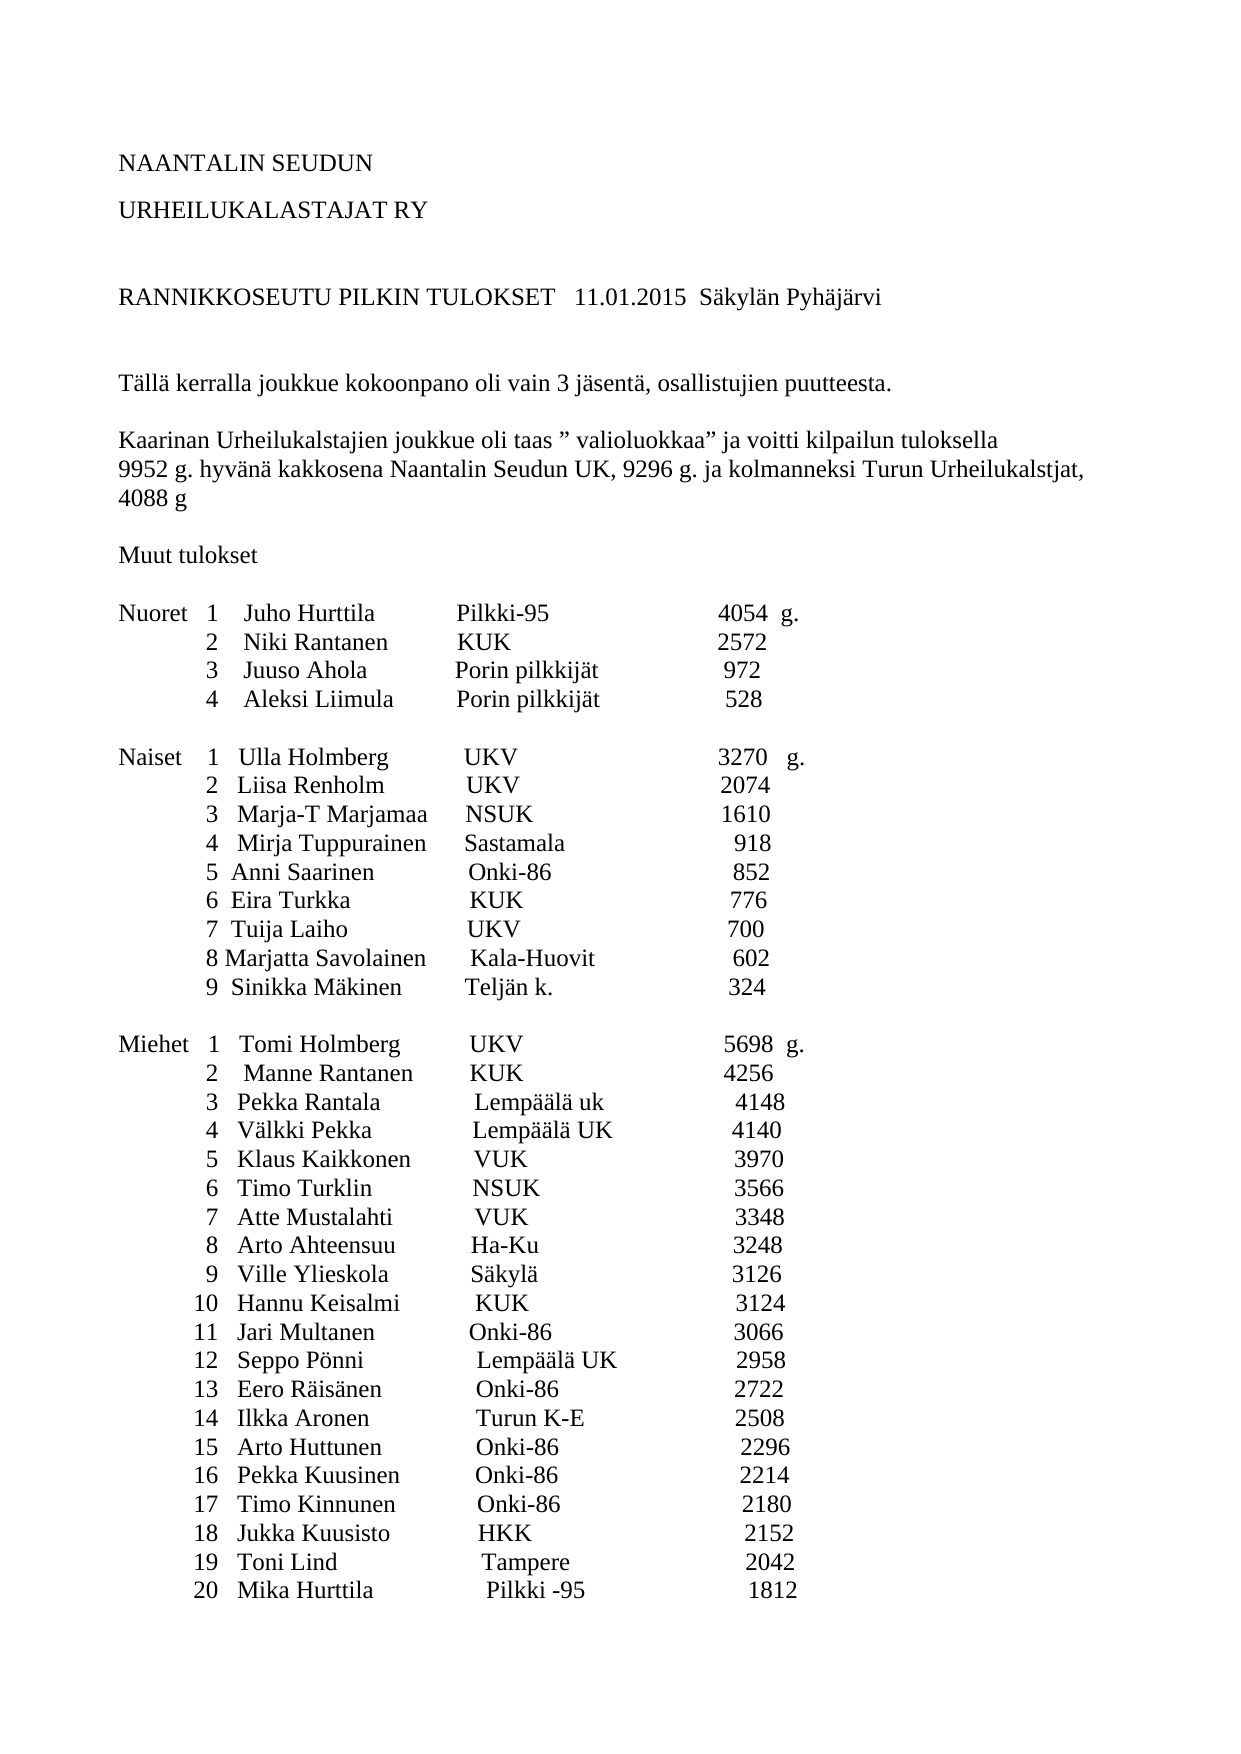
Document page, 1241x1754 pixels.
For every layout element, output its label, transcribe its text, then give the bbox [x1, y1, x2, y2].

text 5 Anni Saarinen Onki-86 852 [118, 857, 1122, 885]
text 12 Seppo Pönni Lempäälä UK 2958 [118, 1345, 1122, 1374]
text 2 Liisa Renholm UKV 2074 [118, 770, 1122, 799]
text 14 Ilkka Aronen Turun K-E 2508 [118, 1403, 1122, 1432]
text URHEILUKALASTAJAT RY [118, 195, 1122, 224]
text 7 Tuija Laiho UKV 700 [118, 914, 1122, 943]
text 7 Atte Mustalahti VUK 3348 [118, 1202, 1122, 1230]
text 3 Marja-T Marjamaa NSUK 1610 [118, 799, 1122, 828]
text 2 Niki Rantanen KUK 2572 [118, 627, 1122, 655]
text 3 Juuso Ahola Porin pilkkijät 972 [118, 655, 1122, 684]
text 20 Mika Hurttila Pilkki -95 1812 [118, 1575, 1122, 1604]
text 5 Klaus Kaikkonen VUK 3970 [118, 1144, 1122, 1173]
text 15 Arto Huttunen Onki-86 2296 [118, 1432, 1122, 1460]
text NAANTALIN SEUDUN [118, 148, 1122, 176]
text 9 Sinikka Mäkinen Teljän k. 324 [118, 972, 1122, 1000]
text Kaarinan Urheilukalstajien joukkue oli taas ” valioluokkaa” ja voitti kilpailun tuloksella [118, 425, 1122, 454]
text 17 Timo Kinnunen Onki-86 2180 [118, 1489, 1122, 1518]
text 9 Ville Ylieskola Säkylä 3126 [118, 1259, 1122, 1288]
text RANNIKKOSEUTU PILKIN TULOKSET 11.01.2015 Säkylän Pyhäjärvi [118, 282, 1122, 310]
text Miehet 1 Tomi Holmberg UKV 5698 g. [118, 1029, 1122, 1058]
text 2 Manne Rantanen KUK 4256 [118, 1058, 1122, 1087]
text 11 Jari Multanen Onki-86 3066 [118, 1317, 1122, 1345]
text Naiset 1 Ulla Holmberg UKV 3270 g. [118, 742, 1122, 770]
text 6 Timo Turklin NSUK 3566 [118, 1173, 1122, 1202]
text 6 Eira Turkka KUK 776 [118, 885, 1122, 914]
text 8 Marjatta Savolainen Kala-Huovit 602 [118, 943, 1122, 972]
text 4 Välkki Pekka Lempäälä UK 4140 [118, 1115, 1122, 1144]
text 4 Aleksi Liimula Porin pilkkijät 528 [118, 684, 1122, 713]
text 18 Jukka Kuusisto HKK 2152 [118, 1518, 1122, 1547]
text 16 Pekka Kuusinen Onki-86 2214 [118, 1460, 1122, 1489]
text Muut tulokset [118, 540, 1122, 569]
text Tällä kerralla joukkue kokoonpano oli vain 3 jäsentä, osallistujien puutteesta. [118, 368, 1122, 397]
text 9952 g. hyvänä kakkosena Naantalin Seudun UK, 9296 g. ja kolmanneksi Turun Urheilukalstjat, 4088 g [118, 454, 1122, 512]
text 13 Eero Räisänen Onki-86 2722 [118, 1374, 1122, 1403]
text Nuoret 1 Juho Hurttila Pilkki-95 4054 g. [118, 598, 1122, 627]
text 10 Hannu Keisalmi KUK 3124 [118, 1288, 1122, 1317]
text 3 Pekka Rantala Lempäälä uk 4148 [118, 1087, 1122, 1115]
text 4 Mirja Tuppurainen Sastamala 918 [118, 828, 1122, 857]
text 8 Arto Ahteensuu Ha-Ku 3248 [118, 1230, 1122, 1259]
text 19 Toni Lind Tampere 2042 [118, 1547, 1122, 1575]
